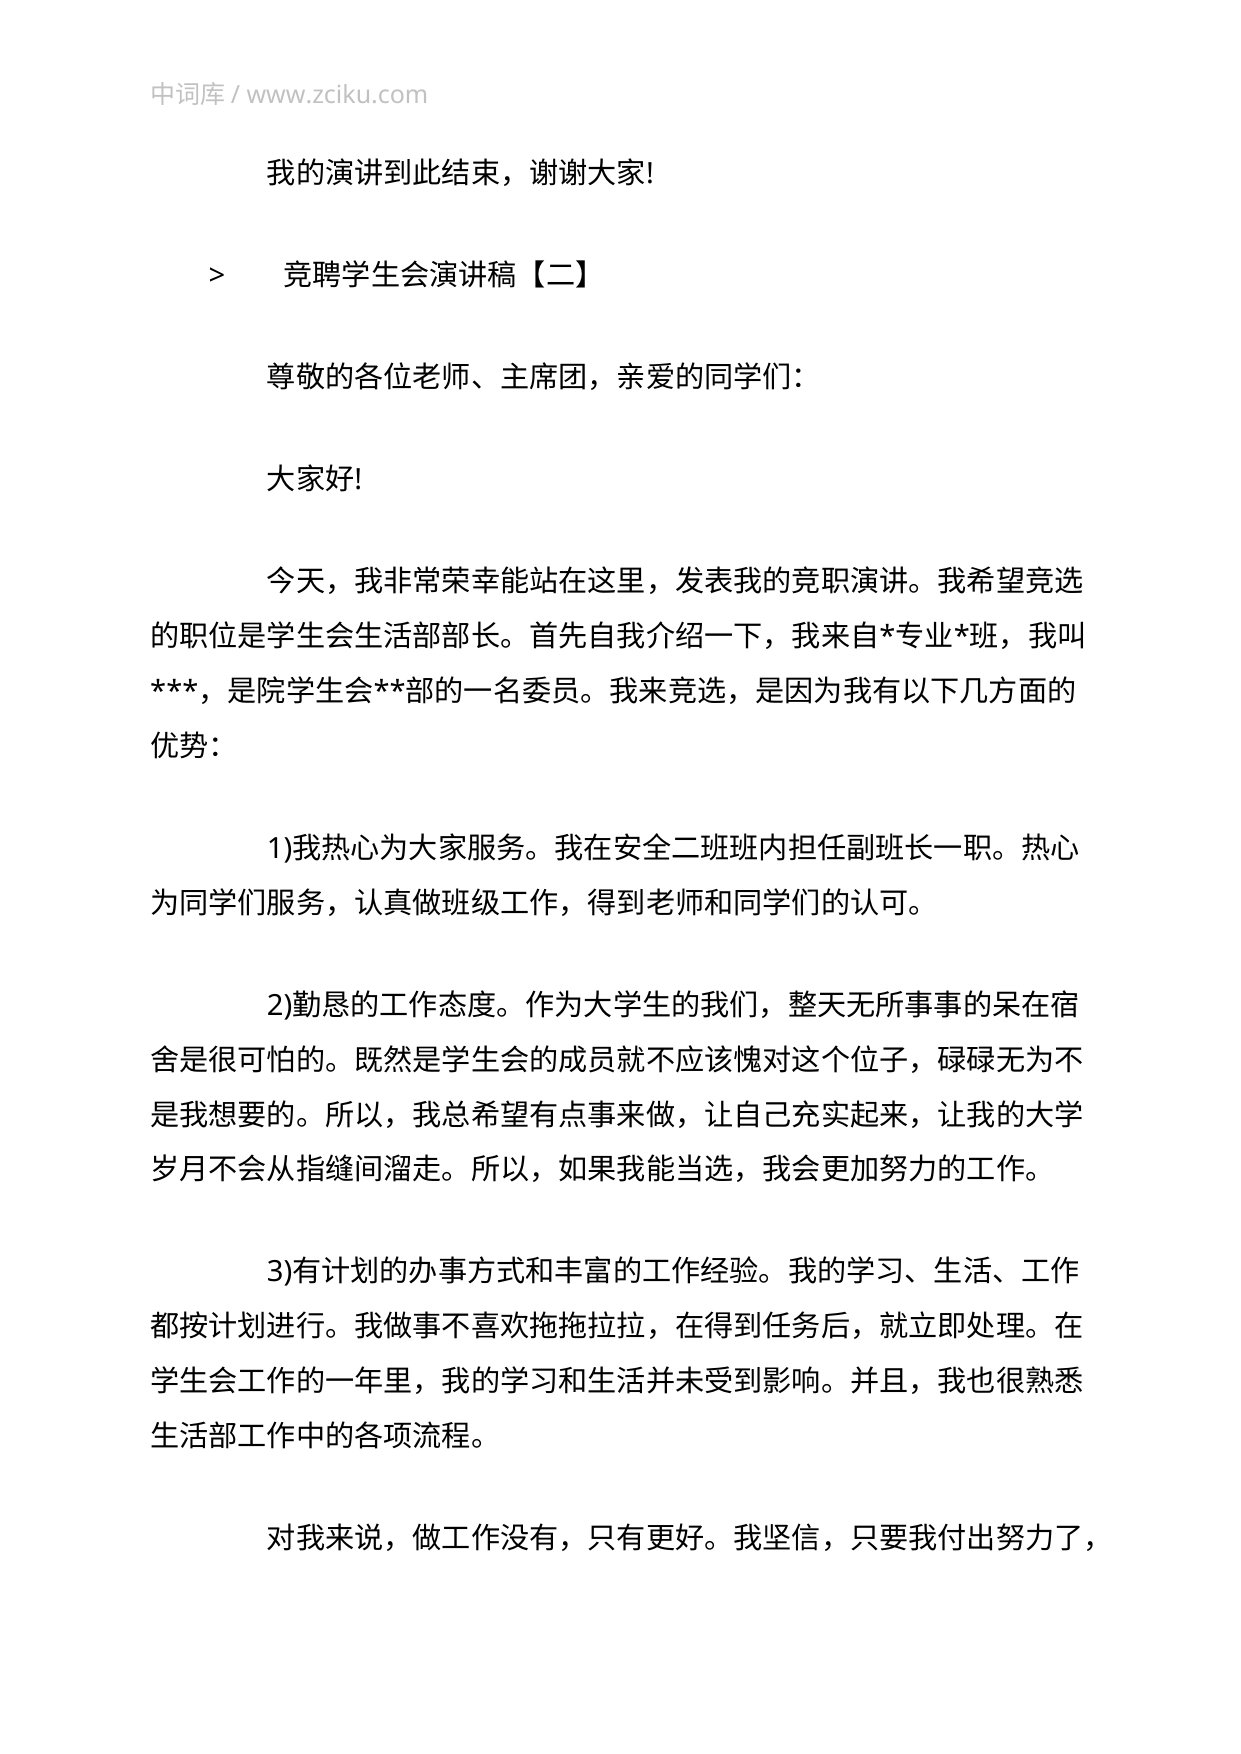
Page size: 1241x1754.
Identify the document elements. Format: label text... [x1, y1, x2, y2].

text 1)我热心为大家服务。我在安全二班班内担任副班长一职。热心为同学们服务，认真做班级工作，得到老师和同学们的认可。 [150, 824, 1090, 922]
text 我的演讲到此结束，谢谢大家! [150, 150, 1090, 192]
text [150, 1514, 1090, 1557]
text > 竞聘学生会演讲稿【二】 [150, 252, 1090, 294]
text 3)有计划的办事方式和丰富的工作经验。我的学习、生活、工作都按计划进行。我做事不喜欢拖拖拉拉，在得到任务后，就立即处理。在学生会工作的一年里，我的学习和生活并未受到影响。并且，我也很熟悉生活部工作中的各项流程。 [150, 1248, 1090, 1455]
text 大家好! [150, 456, 1090, 498]
text 今天，我非常荣幸能站在这里，发表我的竞职演讲。我希望竞选的职位是学生会生活部部长。首先自我介绍一下，我来自*专业*班，我叫***，是院学生会**部的一名委员。我来竞选，是因为我有以下几方面的优势： [150, 558, 1090, 765]
text 尊敬的各位老师、主席团，亲爱的同学们： [150, 354, 1090, 396]
text 2)勤恳的工作态度。作为大学生的我们，整天无所事事的呆在宿舍是很可怕的。既然是学生会的成员就不应该愧对这个位子，碌碌无为不是我想要的。所以，我总希望有点事来做，让自己充实起来，让我的大学岁月不会从指缝间溜走。所以，如果我能当选，我会更加努力的工作。 [150, 981, 1090, 1188]
